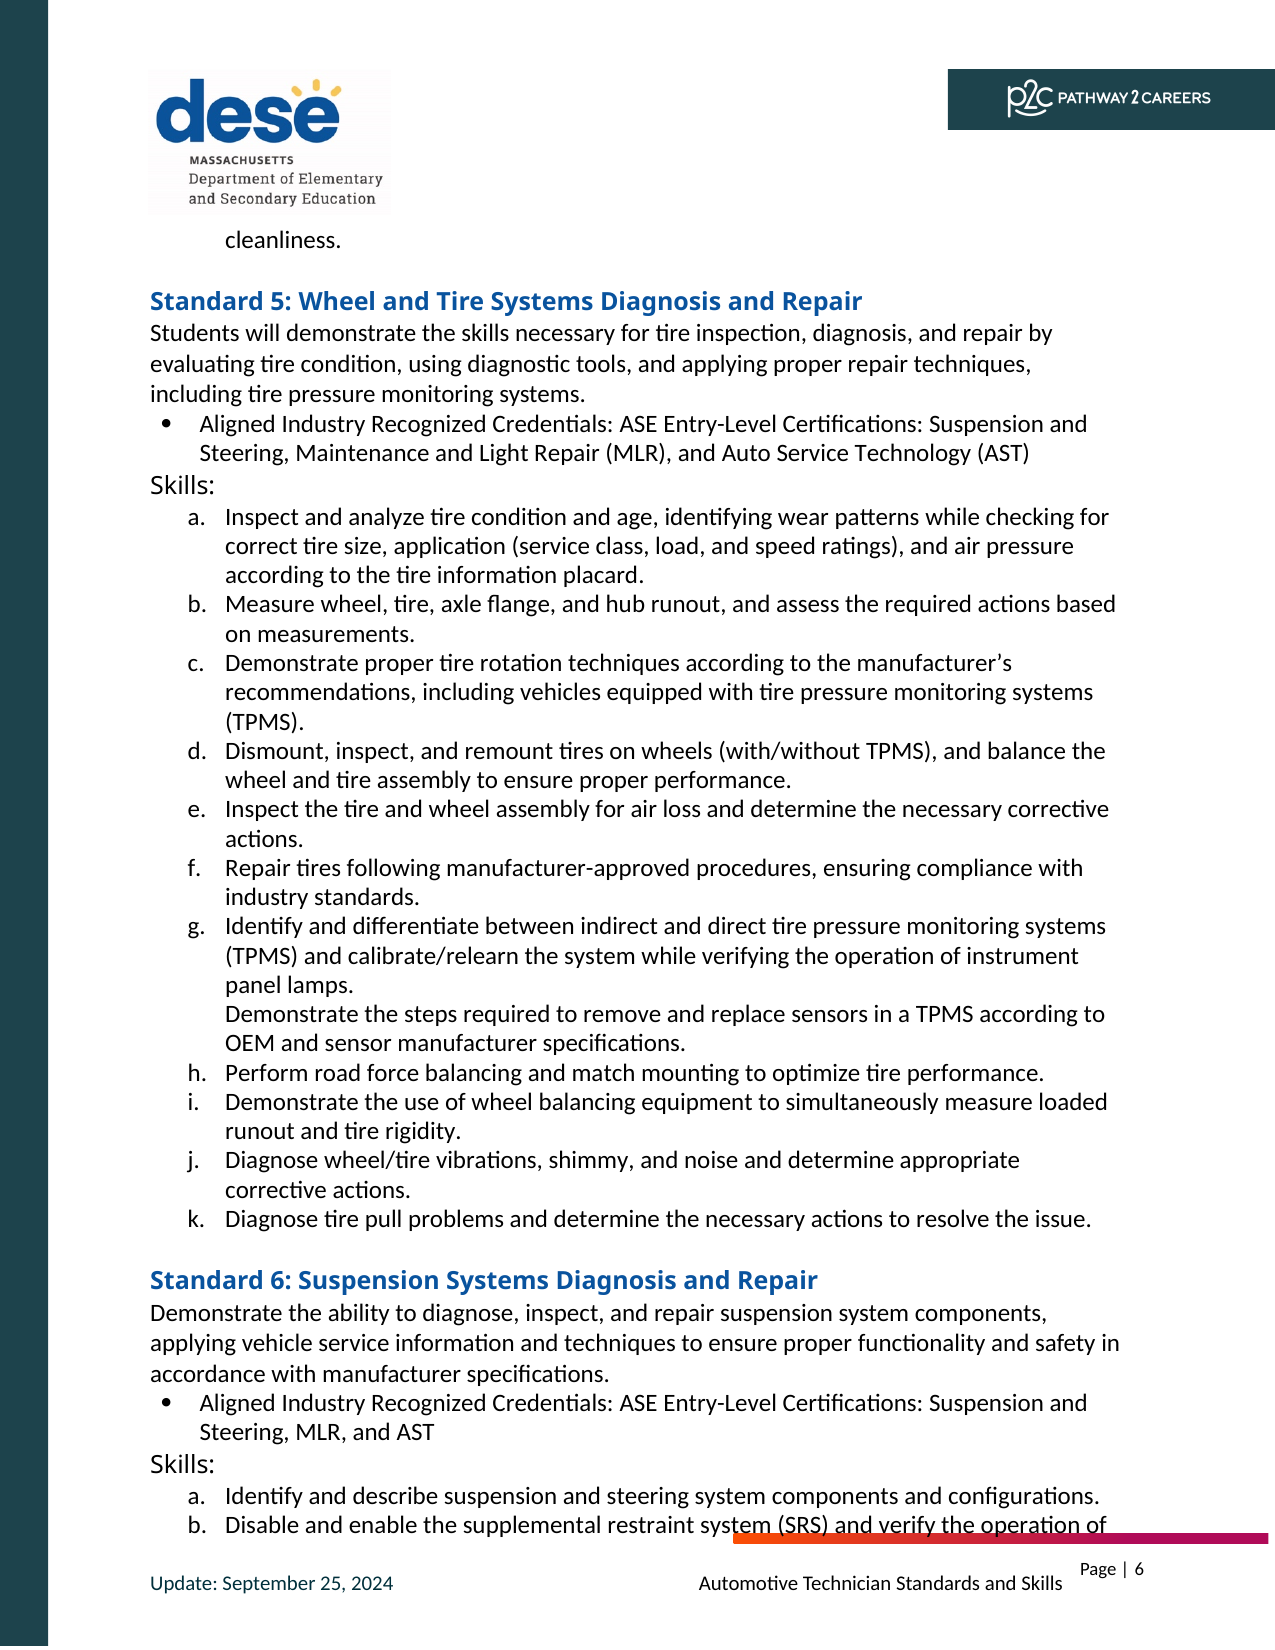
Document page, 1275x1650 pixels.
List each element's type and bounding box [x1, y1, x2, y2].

picture [1006, 78, 1212, 119]
picture [147, 69, 392, 215]
